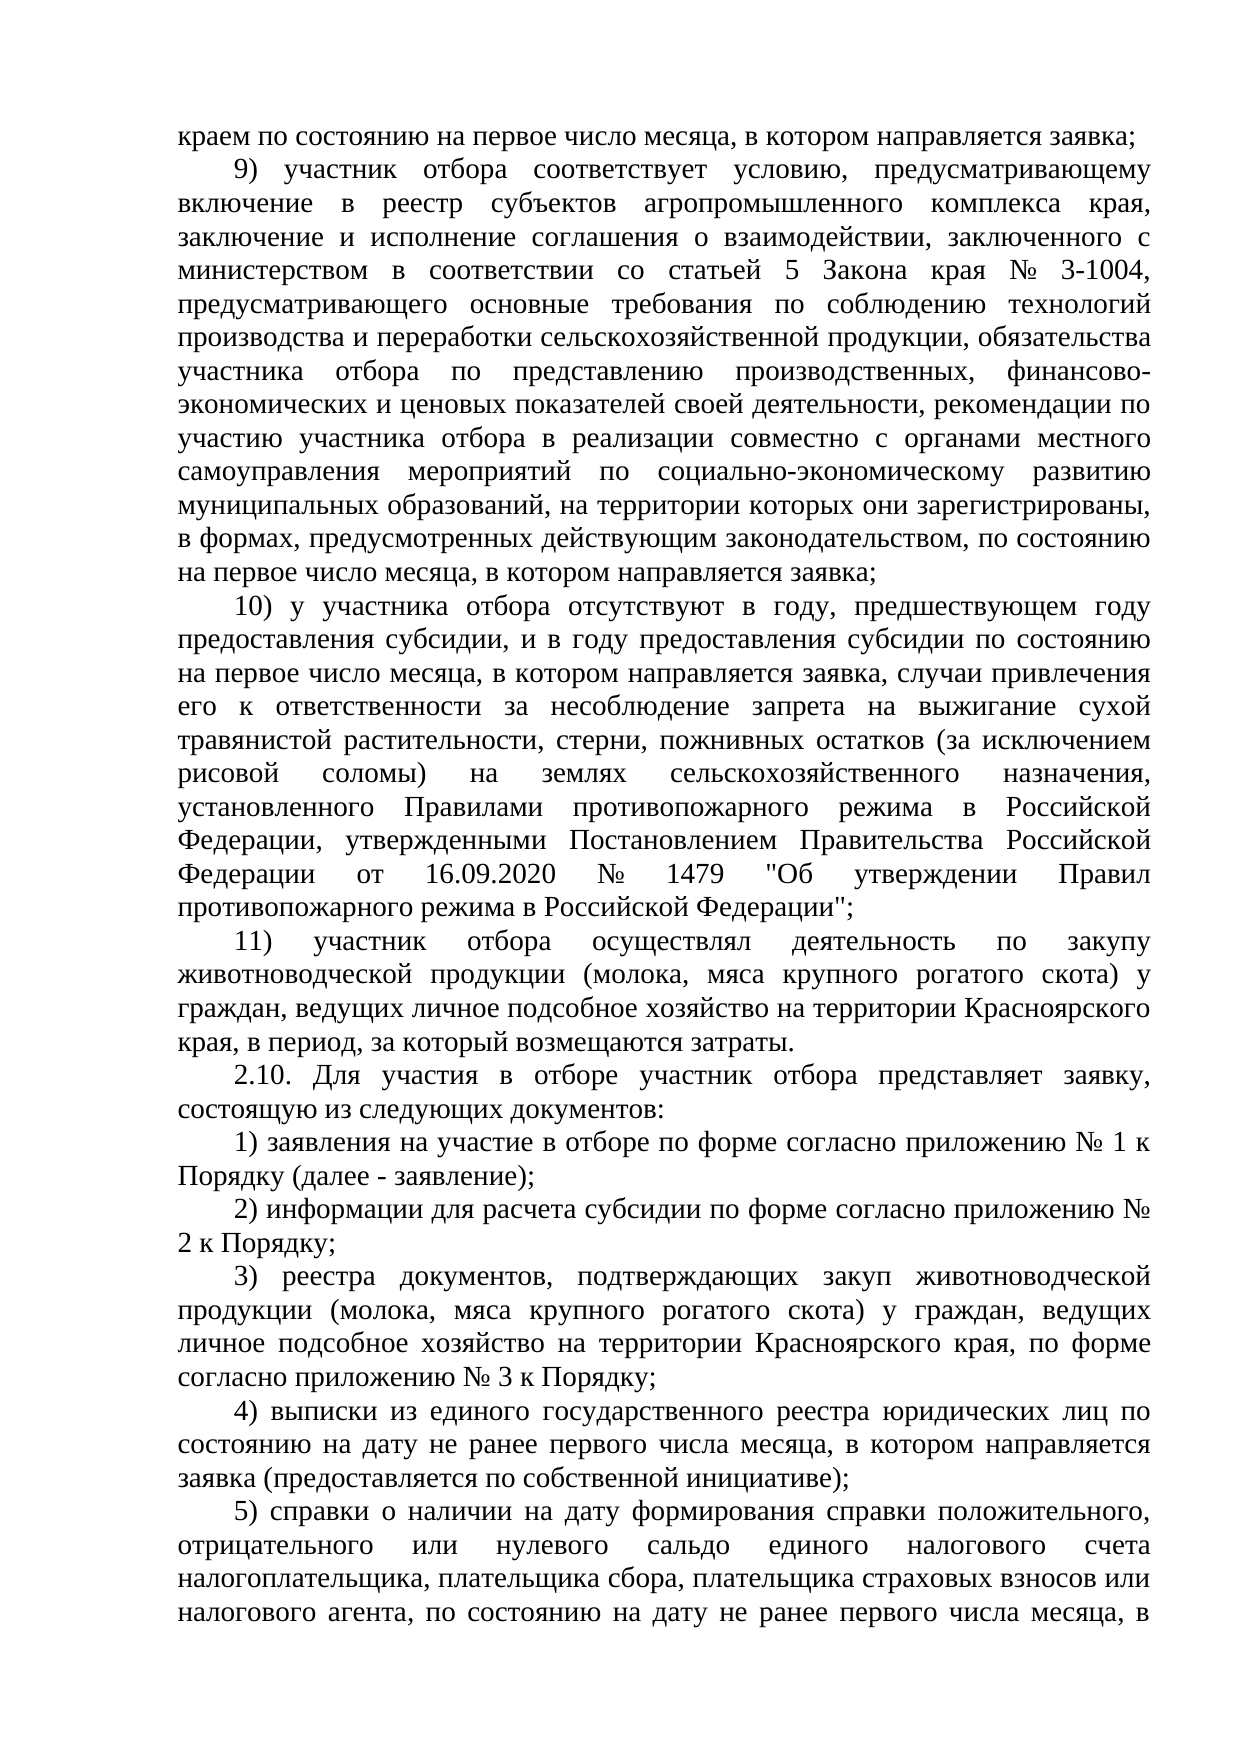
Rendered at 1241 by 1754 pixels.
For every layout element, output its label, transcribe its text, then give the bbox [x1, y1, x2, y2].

text 2) информации для расчета субсидии по форме согласно приложению № 2 к Порядку; [177, 1191, 1152, 1258]
text 2.10. Для участия в отборе участник отбора представляет заявку, состоящую из следующих документов: [177, 1057, 1152, 1124]
text 9) участник отбора соответствует условию, предусматривающему включение в реестр субъектов агропромышленного комплекса края, заключение и исполнение соглашения о взаимодействии, заключенного с министерством в соответствии со статьей 5 Закона края № 3-1004, предусматривающего основные требования по соблюдению технологий производства и переработки сельскохозяйственной продукции, обязательства участника отбора по представлению производственных, финансово-экономических и ценовых показателей своей деятельности, рекомендации по участию участника отбора в реализации совместно с органами местного самоуправления мероприятий по социально-экономическому развитию муниципальных образований, на территории которых они зарегистрированы, в формах, предусмотренных действующим законодательством, по состоянию на первое число месяца, в котором направляется заявка; [177, 152, 1152, 588]
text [177, 118, 1152, 152]
text 1) заявления на участие в отборе по форме согласно приложению № 1 к Порядку (далее - заявление); [177, 1124, 1152, 1191]
text 10) у участника отбора отсутствуют в году, предшествующем году предоставления субсидии, и в году предоставления субсидии по состоянию на первое число месяца, в котором направляется заявка, случаи привлечения его к ответственности за несоблюдение запрета на выжигание сухой травянистой растительности, стерни, пожнивных остатков (за исключением рисовой соломы) на землях сельскохозяйственного назначения, установленного Правилами противопожарного режима в Российской Федерации, утвержденными Постановлением Правительства Российской Федерации от 16.09.2020 № 1479 "Об утверждении Правил противопожарного режима в Российской Федерации"; [177, 588, 1152, 923]
text 3) реестра документов, подтверждающих закуп животноводческой продукции (молока, мяса крупного рогатого скота) у граждан, ведущих личное подсобное хозяйство на территории Красноярского края, по форме согласно приложению № 3 к Порядку; [177, 1258, 1152, 1393]
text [177, 1493, 1152, 1627]
text 4) выписки из единого государственного реестра юридических лиц по состоянию на дату не ранее первого числа месяца, в котором направляется заявка (предоставляется по собственной инициативе); [177, 1393, 1152, 1493]
text 11) участник отбора осуществлял деятельность по закупу животноводческой продукции (молока, мяса крупного рогатого скота) у граждан, ведущих личное подсобное хозяйство на территории Красноярского края, в период, за который возмещаются затраты. [177, 923, 1152, 1057]
